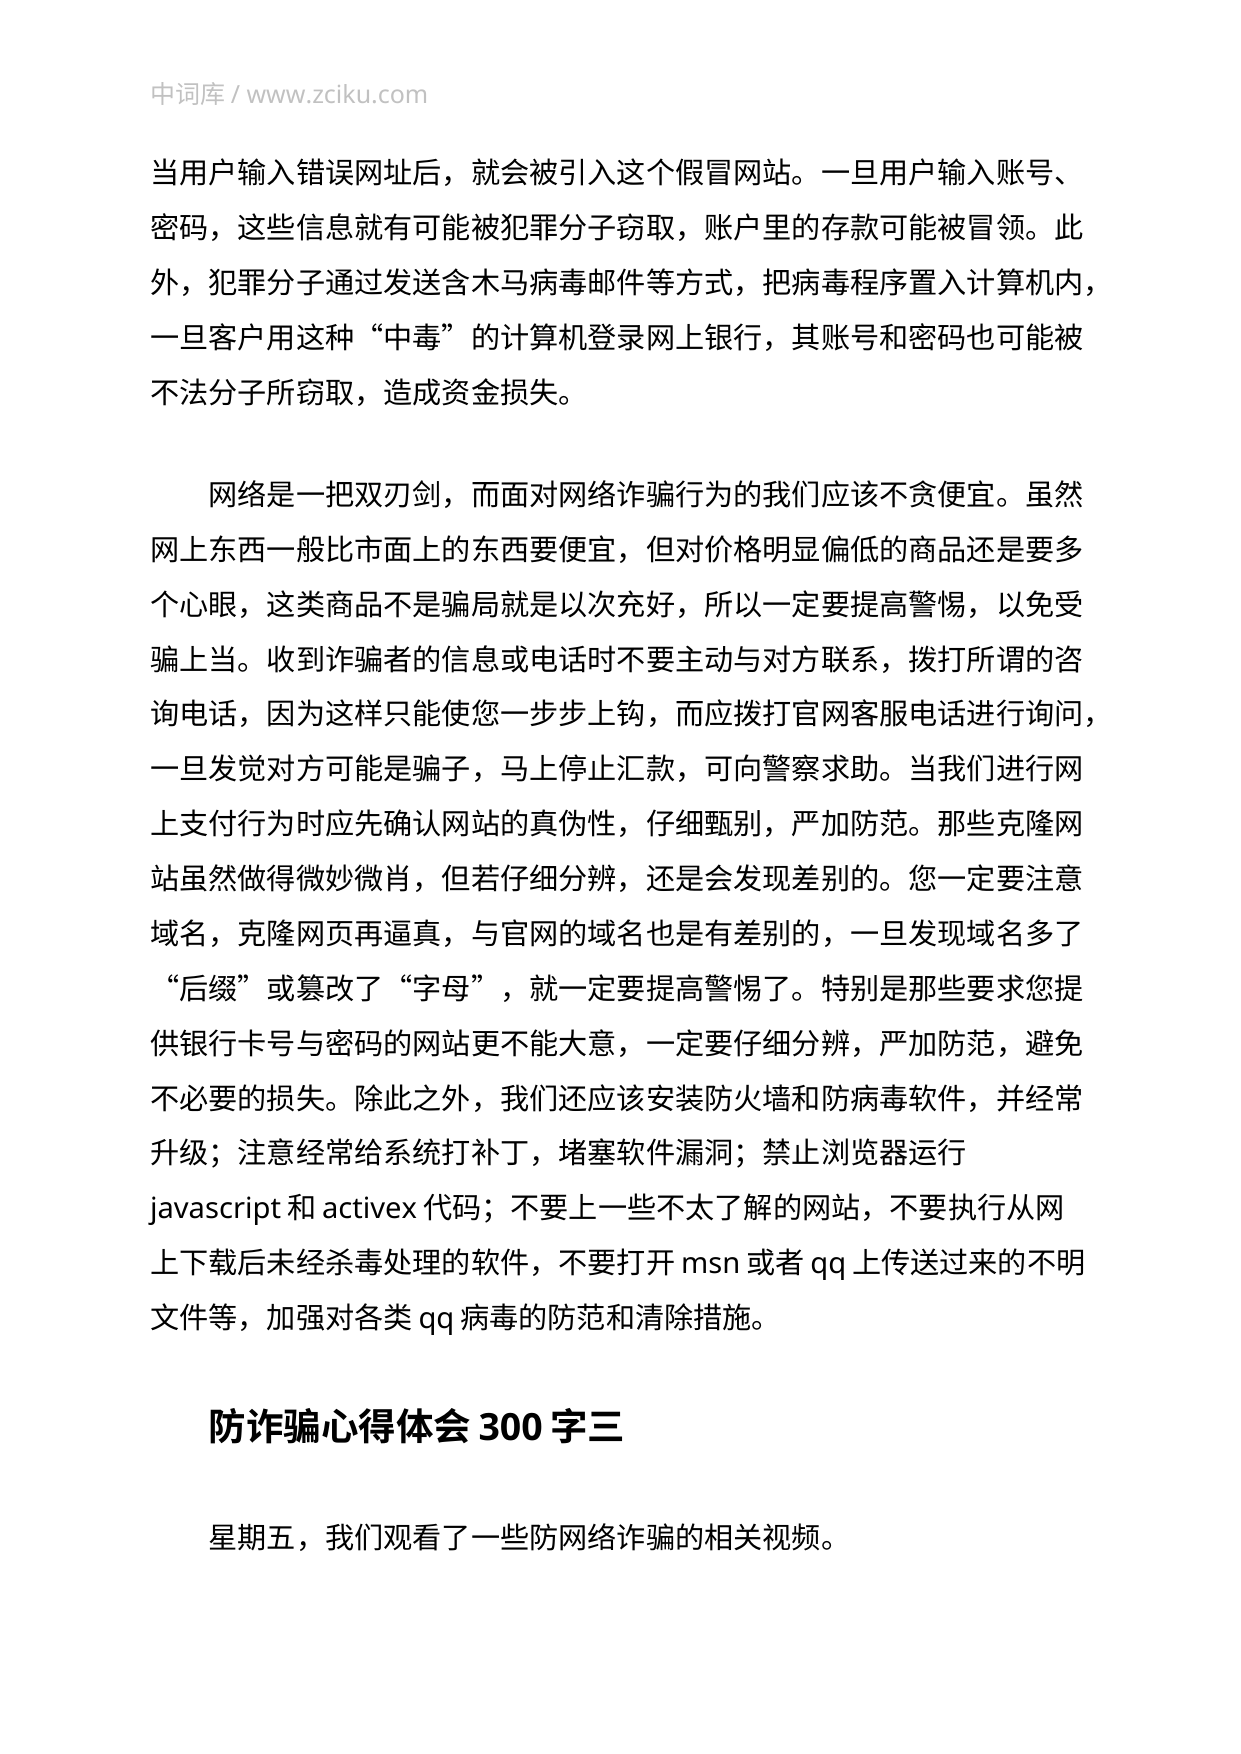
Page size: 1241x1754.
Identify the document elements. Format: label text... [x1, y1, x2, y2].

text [150, 150, 1090, 412]
text 防诈骗心得体会300字三 [150, 1397, 1090, 1451]
text 星期五，我们观看了一些防网络诈骗的相关视频。 [150, 1514, 1090, 1557]
text 网络是一把双刃剑，而面对网络诈骗行为的我们应该不贪便宜。虽然网上东西一般比市面上的东西要便宜，但对价格明显偏低的商品还是要多个心眼，这类商品不是骗局就是以次充好，所以一定要提高警惕，以免受骗上当。收到诈骗者的信息或电话时不要主动与对方联系，拨打所谓的咨询电话，因为这样只能使您一步步上钩，而应拨打官网客服电话进行询问，一旦发觉对方可能是骗子，马上停止汇款，可向警察求助。当我们进行网上支付行为时应先确认网站的真伪性，仔细甄别，严加防范。那些克隆网站虽然做得微妙微肖，但若仔细分辨，还是会发现差别的。您一定要注意域名，克隆网页再逼真，与官网的域名也是有差别的，一旦发现域名多了“后缀”或篡改了“字母”，就一定要提高警惕了。特别是那些要求您提供银行卡号与密码的网站更不能大意，一定要仔细分辨，严加防范，避免不必要的损失。除此之外，我们还应该安装防火墙和防病毒软件，并经常升级；注意经常给系统打补丁，堵塞软件漏洞；禁止浏览器运行javascript和activex代码；不要上一些不太了解的网站，不要执行从网上下载后未经杀毒处理的软件，不要打开msn或者qq上传送过来的不明文件等，加强对各类qq病毒的防范和清除措施。 [150, 471, 1090, 1337]
